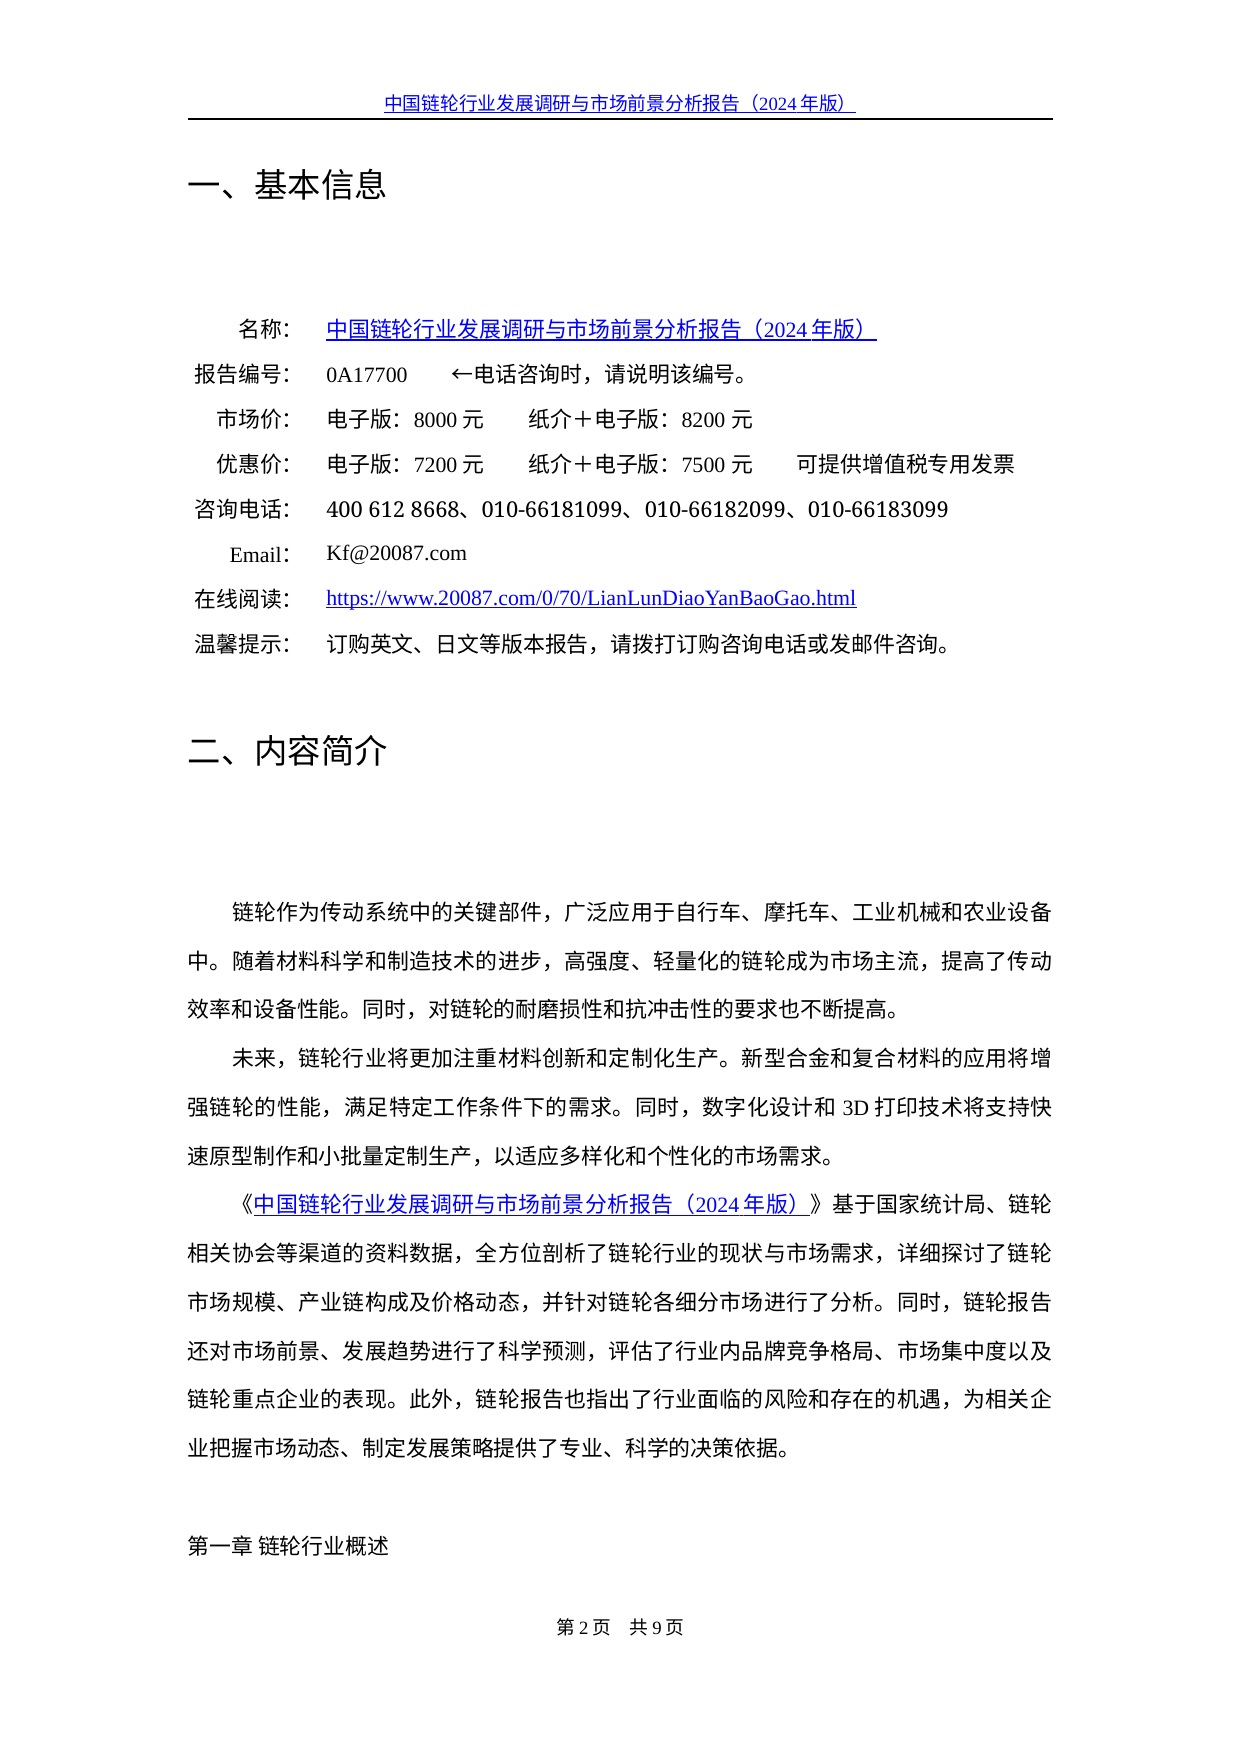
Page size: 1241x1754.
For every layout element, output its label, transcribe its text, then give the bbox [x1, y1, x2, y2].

table_cell 咨询电话： [167, 492, 315, 537]
title 二、内容简介 [187, 717, 1053, 782]
table_cell [315, 582, 1073, 627]
title 一、基本信息 [187, 150, 1053, 215]
table_cell 电子版：8000 元 纸介＋电子版：8200 元 [315, 402, 1073, 447]
table_cell 400 612 8668、010-66181099、010-66182099、010-66183099 [315, 492, 1073, 537]
table_header 名称： [167, 312, 315, 357]
table_cell 温馨提示： [167, 627, 315, 672]
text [187, 894, 1053, 1561]
table_cell 市场价： [167, 402, 315, 447]
table_cell 订购英文、日文等版本报告，请拨打订购咨询电话或发邮件咨询。 [315, 627, 1073, 672]
table_cell Kf@20087.com [315, 537, 1073, 582]
table_header 中国链轮行业发展调研与市场前景分析报告（2024年版） [315, 312, 1073, 357]
table_cell Email： [167, 537, 315, 582]
table_cell 电子版：7200 元 纸介＋电子版：7500 元 可提供增值税专用发票 [315, 447, 1073, 492]
table_cell 报告编号： [167, 357, 315, 402]
table_cell 优惠价： [167, 447, 315, 492]
table_cell 在线阅读： [167, 582, 315, 627]
table_cell 0A17700 ←电话咨询时，请说明该编号。 [315, 357, 1073, 402]
